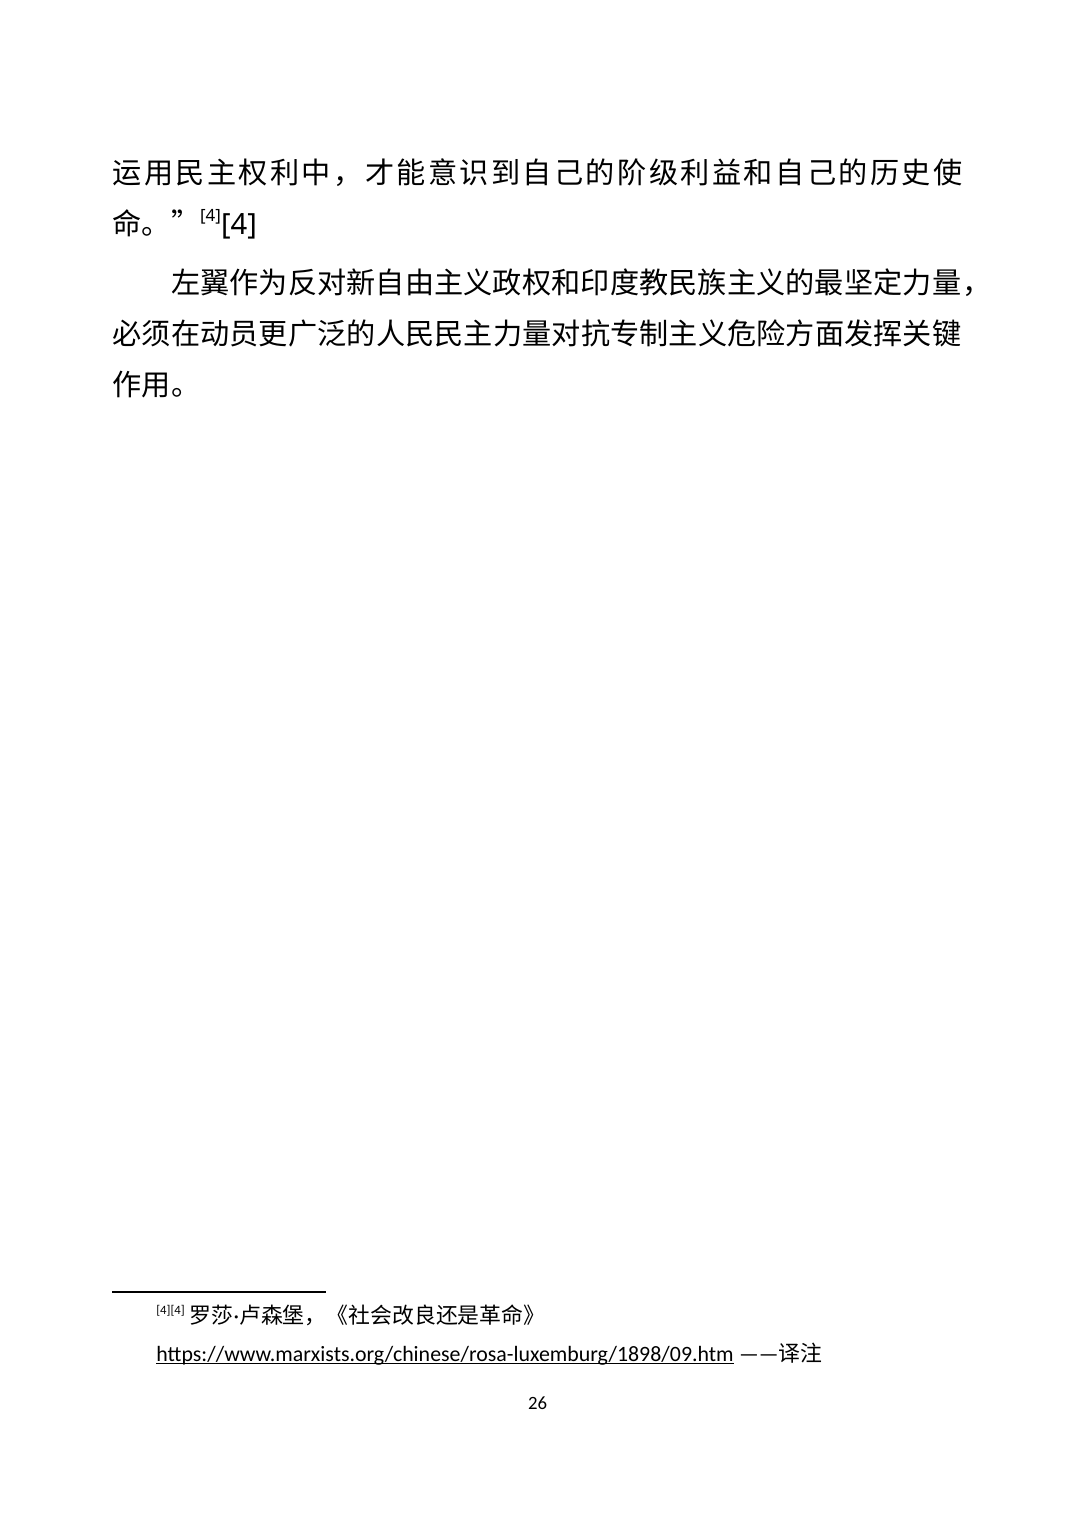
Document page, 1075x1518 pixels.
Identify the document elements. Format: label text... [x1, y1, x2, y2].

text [112, 150, 962, 243]
text 左翼作为反对新自由主义政权和印度教民族主义的最坚定力量，必须在动员更广泛的人民民主力量对抗专制主义危险方面发挥关键作用。 [112, 260, 962, 403]
